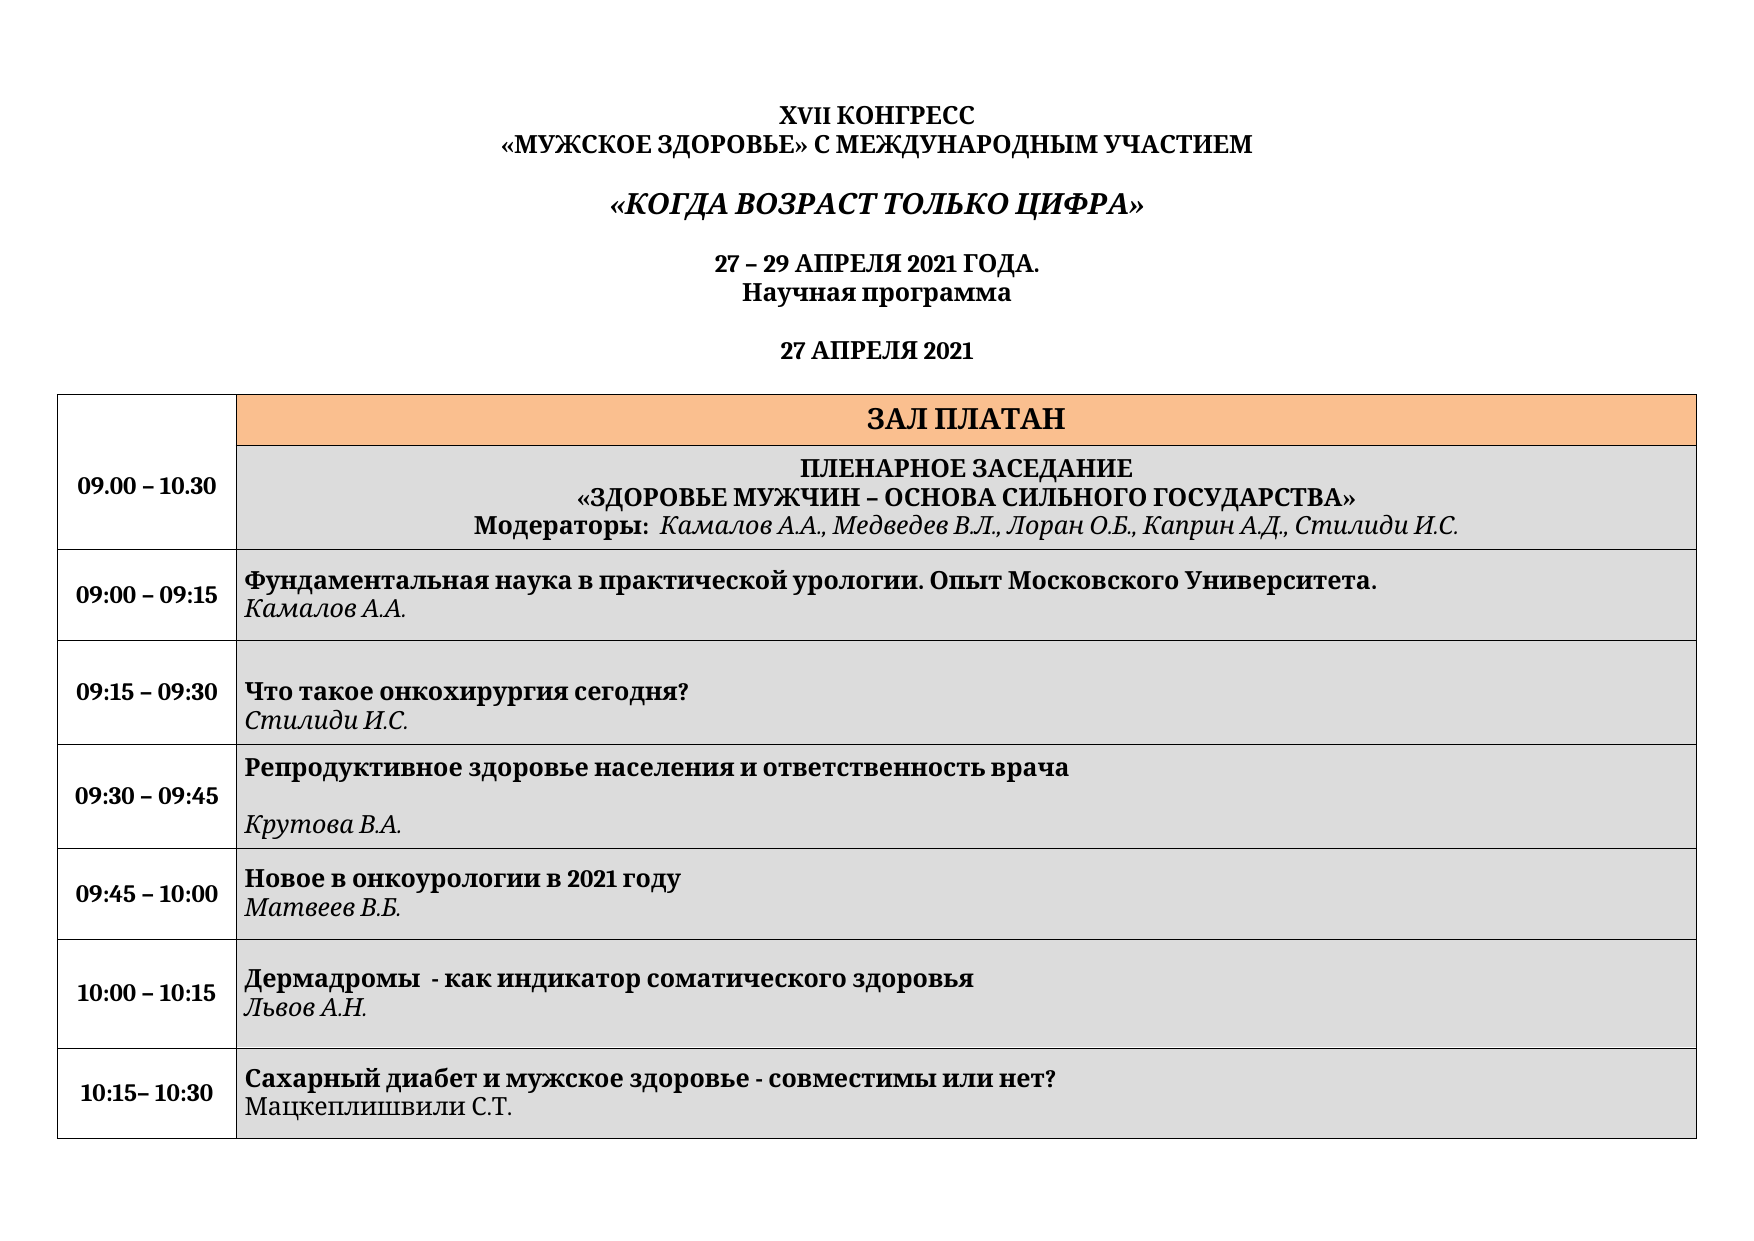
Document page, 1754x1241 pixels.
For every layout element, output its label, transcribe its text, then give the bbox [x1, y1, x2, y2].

table_cell Фундаментальная наука в практической урологии. Опыт Московского Университета. Камалов А.А. [237, 550, 1696, 640]
table_cell 09:00 – 09:15 [58, 550, 236, 640]
subtitle 27 апреля 2021 [118, 337, 1636, 365]
table_cell Новое в онкоурологии в 2021 году Матвеев В.Б. [237, 849, 1696, 939]
table_cell Что такое онкохирургия сегодня? Стилиди И.С. [237, 641, 1696, 744]
text Научная программа [118, 279, 1636, 308]
table_cell 09:30 – 09:45 [58, 745, 236, 848]
text 27 – 29 АПРЕЛЯ 2021 ГОДА. [118, 250, 1636, 279]
table_header 09.00 – 10.30 [58, 395, 236, 549]
table_cell ПЛЕНАРНОЕ ЗАСЕДАНИЕ «Здоровье мужчин – ОСНОВА СИЛЬНОго ГОСУДАРСТВа» Модераторы: Камалов А.А., Медведев В.Л., Лоран О.Б., Каприн А.Д., Стилиди И.С. [237, 446, 1696, 549]
table_header ЗАЛ ПЛАТАН [237, 395, 1696, 445]
table_cell Репродуктивное здоровье населения и ответственность врача Крутова В.А. [237, 745, 1696, 848]
subtitle хVII Конгресс [118, 102, 1636, 131]
table_cell Дермадромы - как индикатор соматического здоровья Львов А.Н. [237, 940, 1696, 1047]
table_cell 10:15– 10:30 [58, 1049, 236, 1138]
subtitle «Мужское здоровье» с международным участием [118, 131, 1636, 159]
table_cell 09:15 – 09:30 [58, 641, 236, 744]
table_cell Сахарный диабет и мужское здоровье - совместимы или нет? Мацкеплишвили С.Т. [237, 1049, 1696, 1138]
table_cell 10:00 – 10:15 [58, 940, 236, 1047]
table_cell 09:45 – 10:00 [58, 849, 236, 939]
subtitle «Когда возраст только цифра» [118, 188, 1636, 222]
